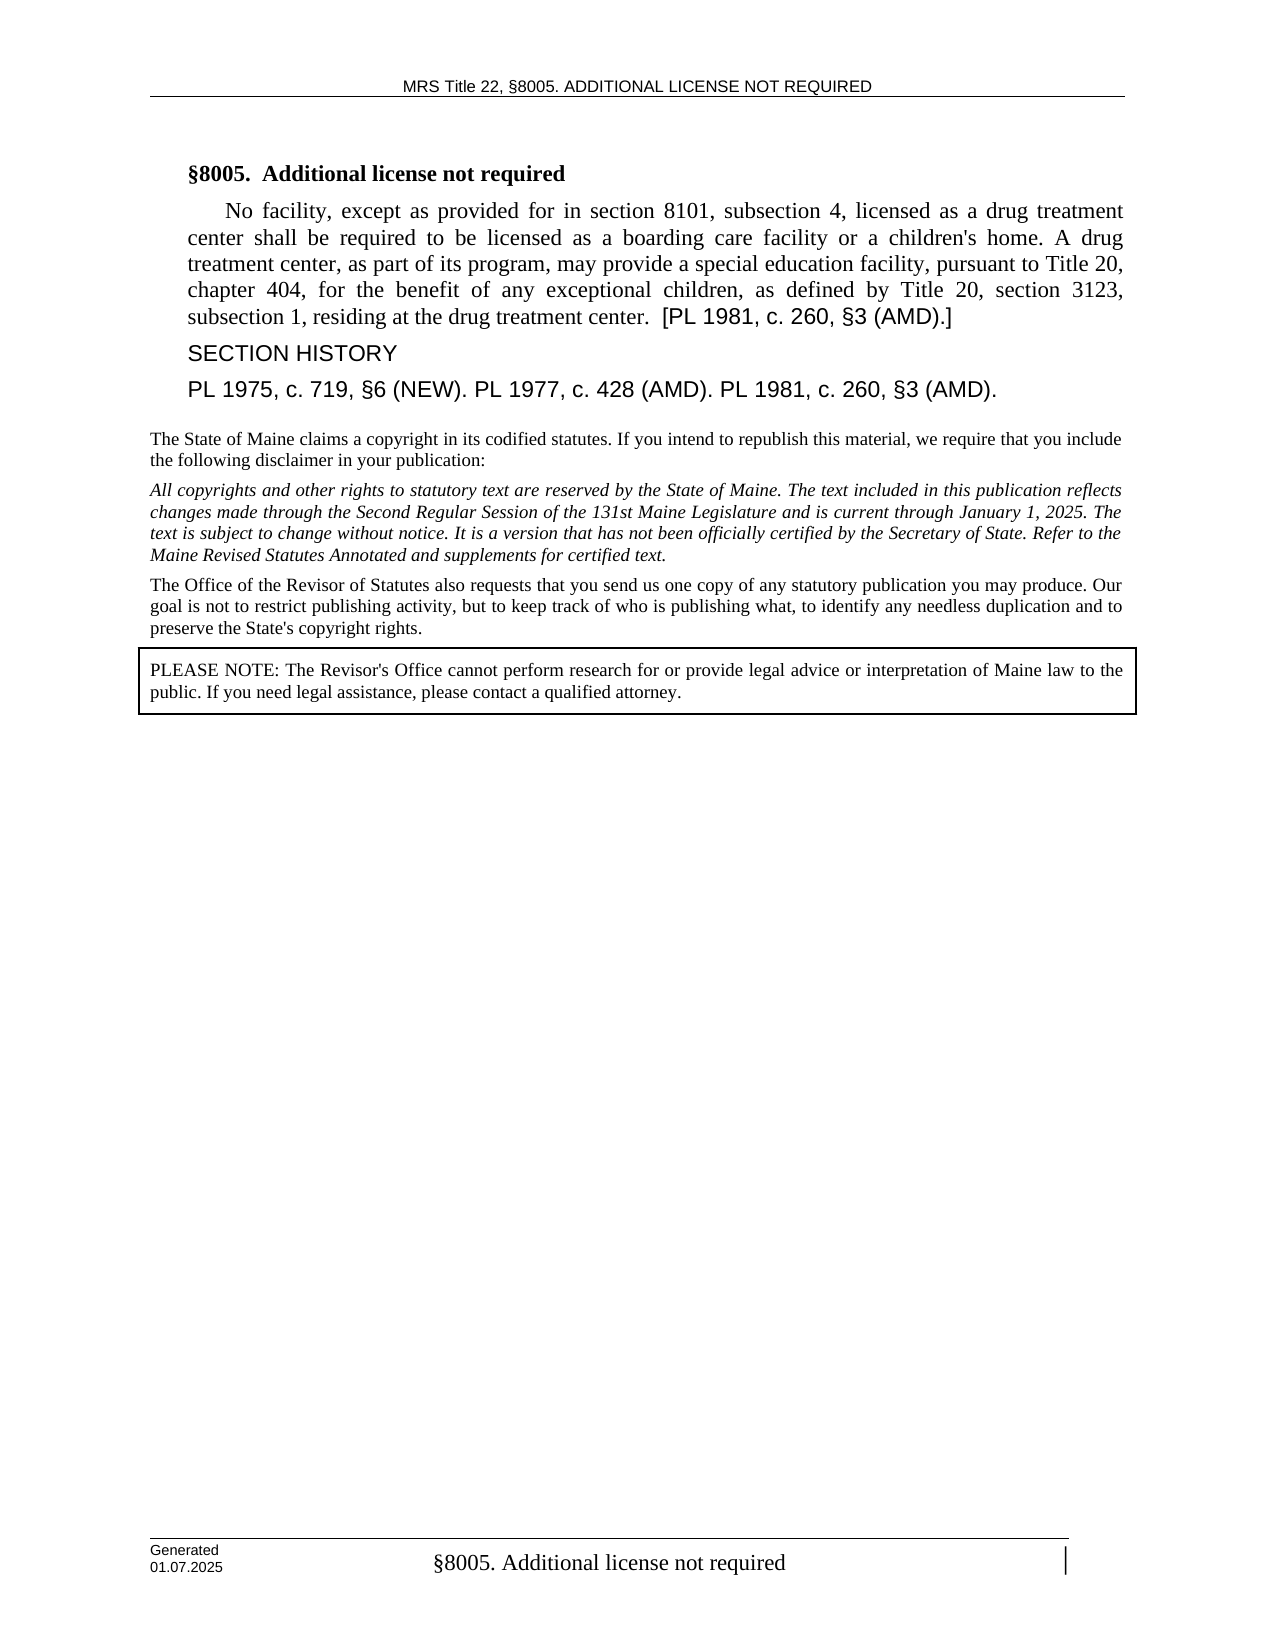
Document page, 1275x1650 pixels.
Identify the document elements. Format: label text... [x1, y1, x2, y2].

text All copyrights and other rights to statutory text are reserved by the State of Maine. The text included in this publication reflects changes made through the Second Regular Session of the 131st Maine Legislature and is current through January 1, 2025 . The text is subject to change without notice. It is a version that has not been officially certified by the Secretary of State. Refer to the Maine Revised Statutes Annotated and supplements for certified text. [150, 479, 1125, 565]
text The Office of the Revisor of Statutes also requests that you send us one copy of any statutory publication you may produce. Our goal is not to restrict publishing activity, but to keep track of who is publishing what, to identify any needless duplication and to preserve the State's copyright rights. [150, 574, 1125, 638]
text PLEASE NOTE: The Revisor's Office cannot perform research for or provide legal advice or interpretation of Maine law to the public. If you need legal assistance, please contact a qualified attorney. [140, 649, 1135, 713]
text The State of Maine claims a copyright in its codified statutes. If you intend to republish this material, we require that you include the following disclaimer in your publication: [150, 428, 1125, 471]
text PL 1975, c. 719, §6 (NEW). PL 1977, c. 428 (AMD). PL 1981, c. 260, §3 (AMD). [187, 376, 1125, 403]
text SECTION HISTORY [187, 339, 1125, 366]
text No facility, except as provided for in section 8101, subsection 4, licensed as a drug treatment center shall be required to be licensed as a boarding care facility or a children's home. A drug treatment center, as part of its program, may provide a special education facility, pursuant to Title 20, chapter 404, for the benefit of any exceptional children, as defined by Title 20, section 3123, subsection 1, residing at the drug treatment center. [PL 1981, c. 260, §3 (AMD).] [187, 197, 1125, 329]
text §8005. Additional license not required [187, 160, 1125, 187]
